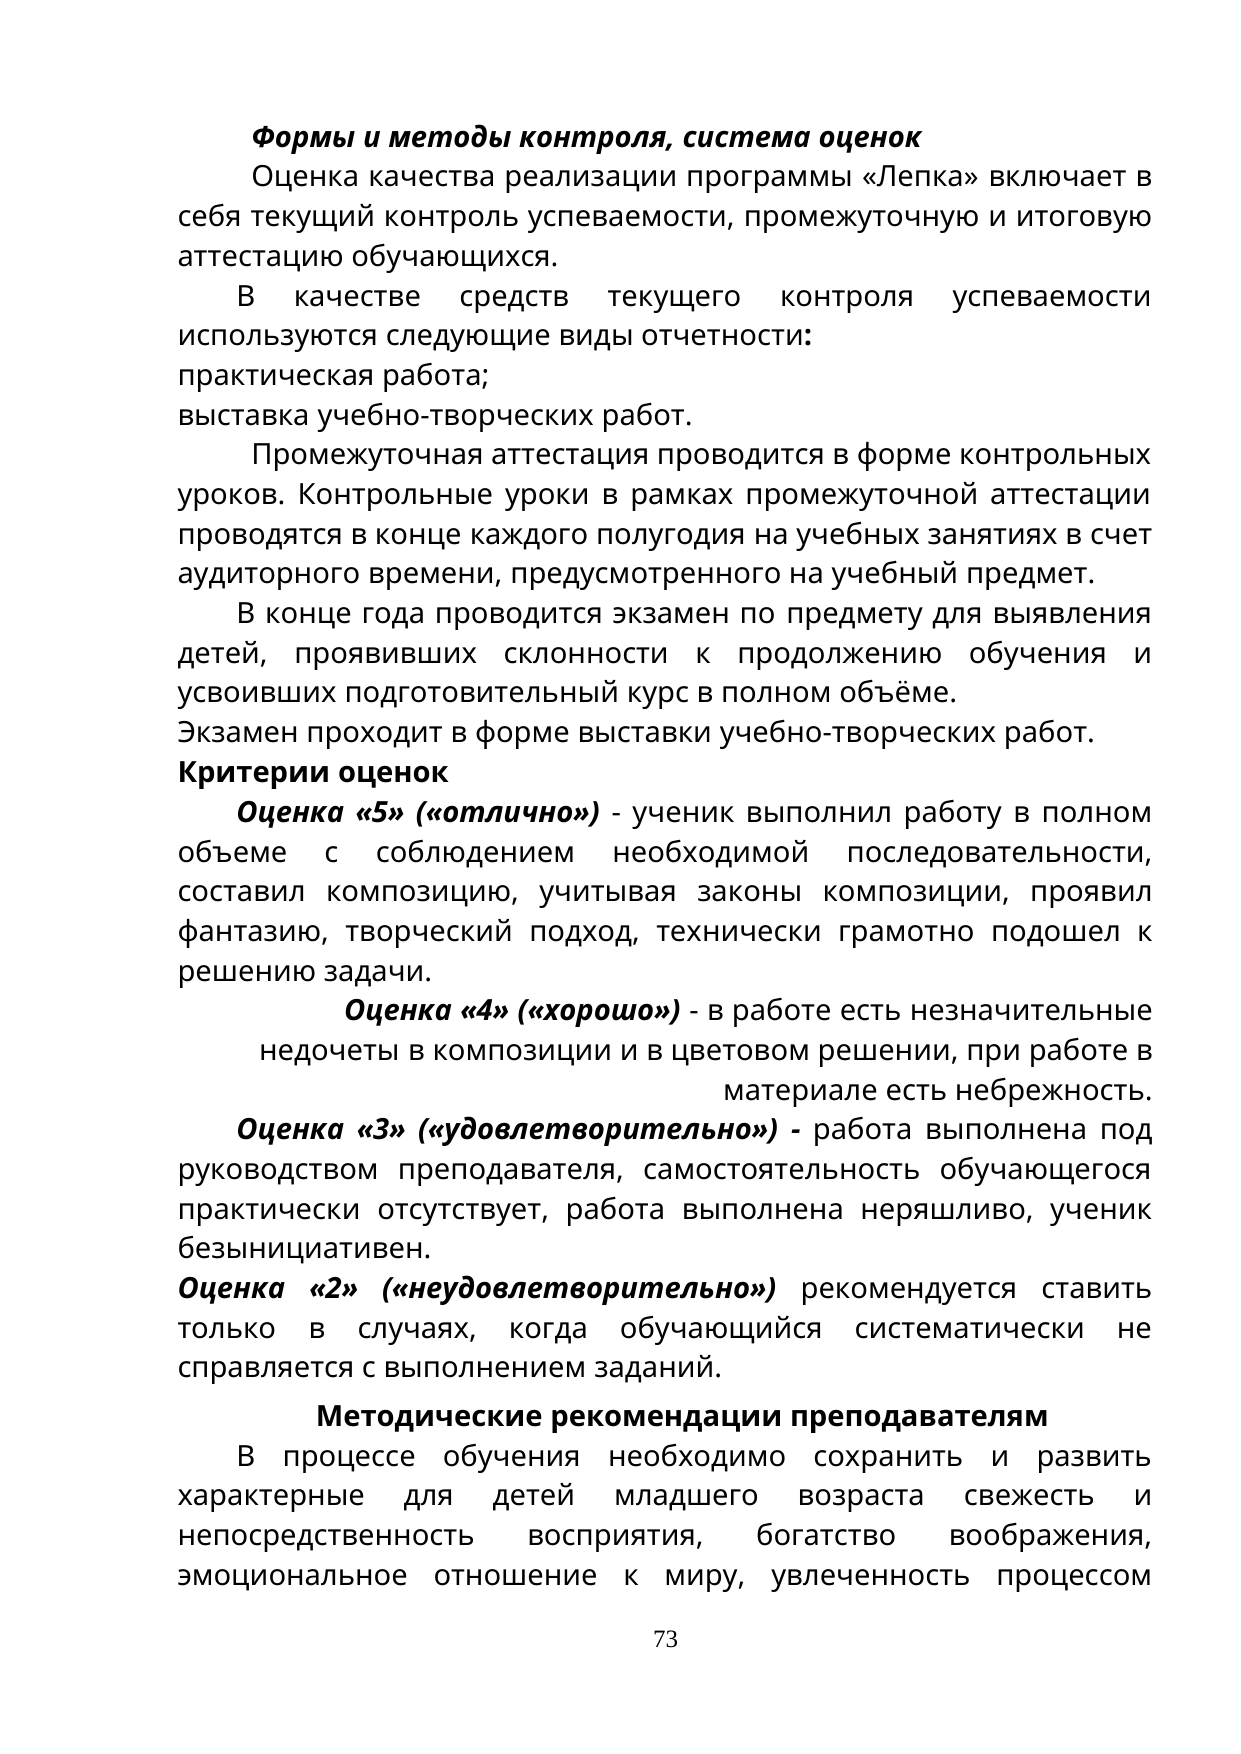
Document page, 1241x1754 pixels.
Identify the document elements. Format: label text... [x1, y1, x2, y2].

text Экзамен проходит в форме выставки учебно-творческих работ. [177, 711, 1163, 751]
text Критерии оценок [177, 751, 1163, 791]
text Оценка «3» («удовлетворительно») - работа выполнена под руководством преподавателя, самостоятельность обучающегося практически отсутствует, работа выполнена неряшливо, ученик безынициативен. [177, 1109, 1152, 1267]
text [177, 1435, 1152, 1594]
text практическая работа; [177, 354, 1163, 394]
text Оценка «4» («хорошо») - в работе есть незначительные недочеты в композиции и в цветовом решении, при работе в материале есть небрежность. [177, 989, 1152, 1109]
text выставка учебно-творческих работ. [177, 394, 1163, 433]
text Методические рекомендации преподавателям [316, 1395, 1163, 1435]
text Формы и методы контроля, система оценок [251, 116, 1163, 156]
text Оценка качества реализации программы «Лепка» включает в себя текущий контроль успеваемости, промежуточную и итоговую аттестацию обучающихся. [177, 156, 1152, 275]
text Промежуточная аттестация проводится в форме контрольных уроков. Контрольные уроки в рамках промежуточной аттестации проводятся в конце каждого полугодия на учебных занятиях в счет аудиторного времени, предусмотренного на учебный предмет. [177, 433, 1152, 592]
text Оценка «5» («отлично») - ученик выполнил работу в полном объеме с соблюдением необходимой последовательности, составил композицию, учитывая законы композиции, проявил фантазию, творческий подход, технически грамотно подошел к решению задачи. [177, 791, 1152, 989]
text В конце года проводится экзамен по предмету для выявления детей, проявивших склонности к продолжению обучения и усвоивших подготовительный курс в полном объёме. [177, 592, 1152, 711]
text Оценка «2» («неудовлетворительно») рекомендуется ставить только в случаях, когда обучающийся систематически не справляется с выполнением заданий. [177, 1267, 1152, 1386]
text В качестве средств текущего контроля успеваемости используются следующие виды отчетности: [177, 275, 1152, 354]
